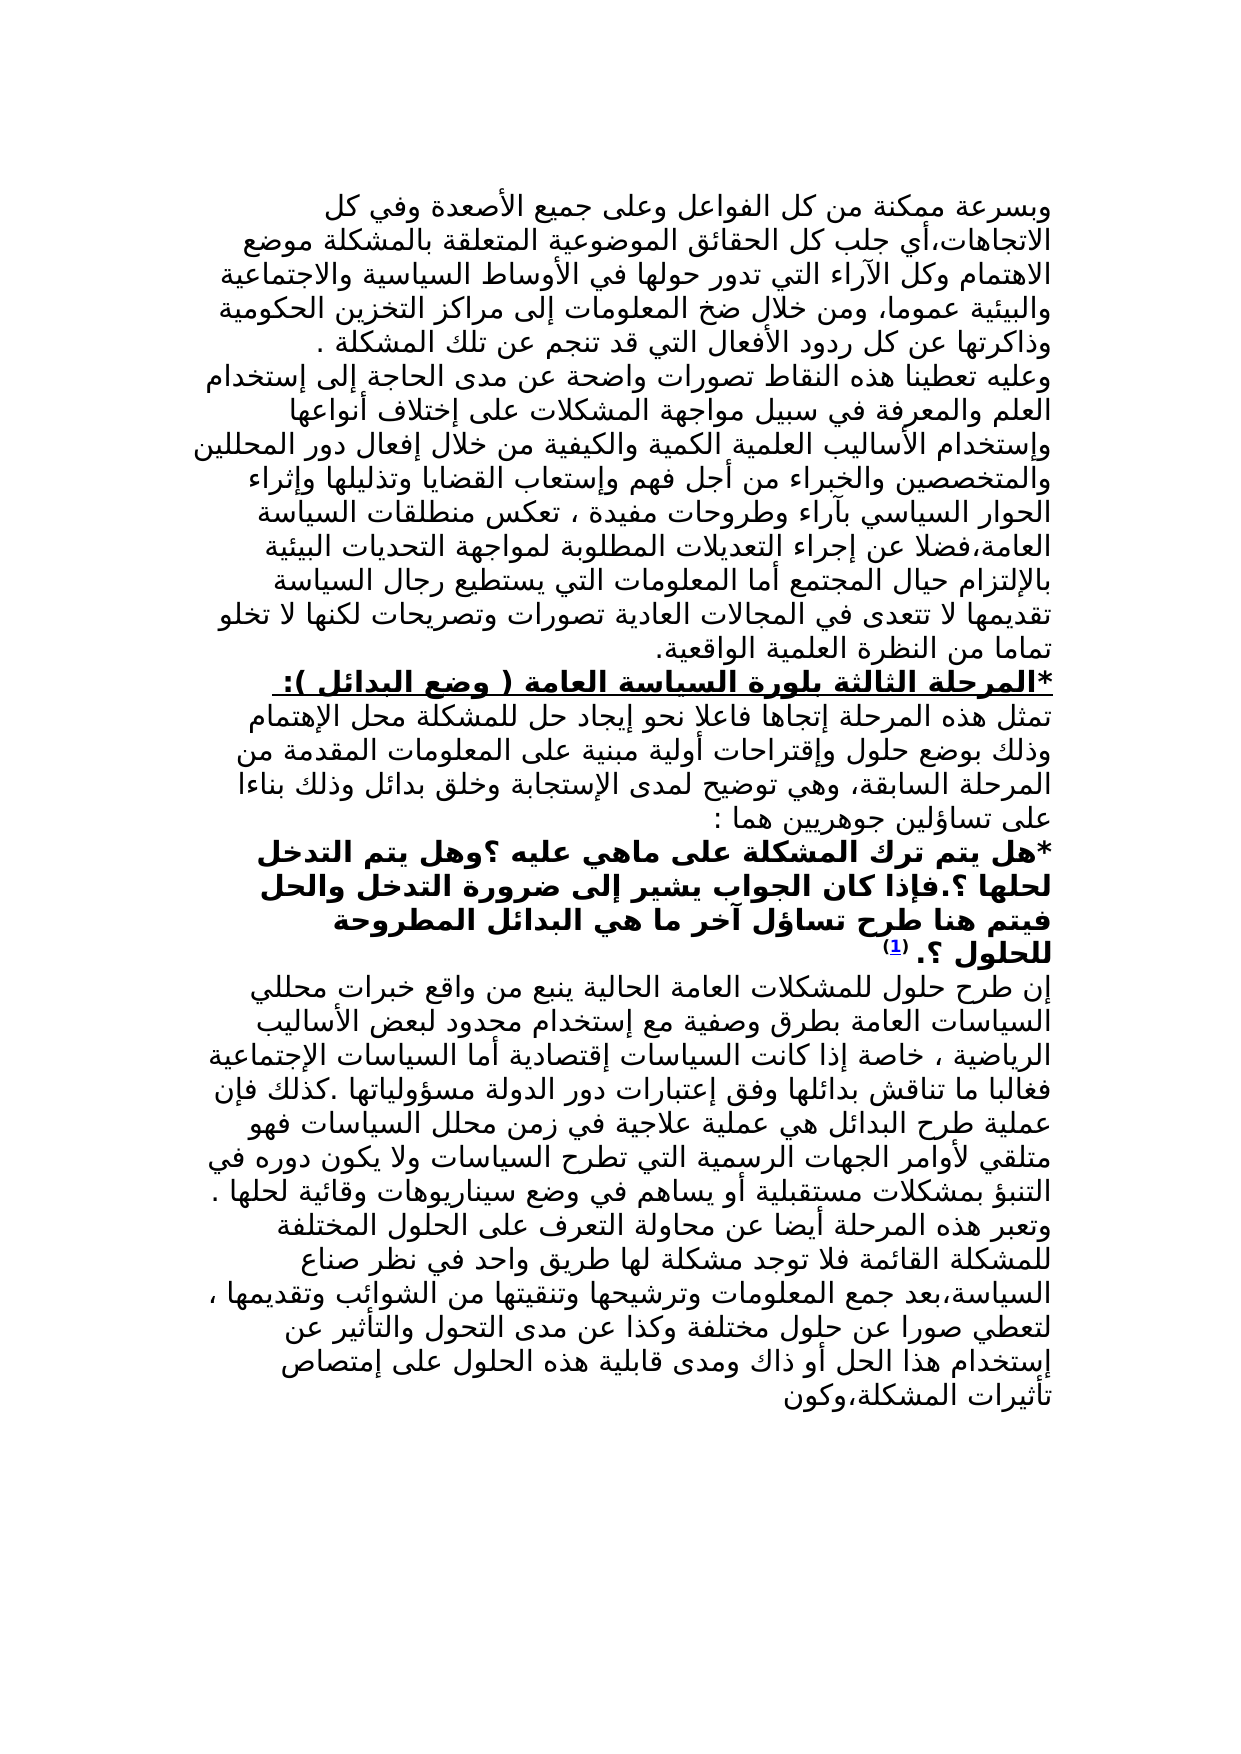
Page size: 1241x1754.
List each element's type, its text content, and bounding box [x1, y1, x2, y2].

text *هل يتم ترك المشكلة على ماهي عليه ؟وهل يتم التدخل لحلها ؟.فإذا كان الجواب يشير إلى ضرورة التدخل والحل فيتم هنا طرح تساؤل آخر ما هي البدائل المطروحة للحلول ؟. (1) [187, 835, 1053, 971]
text *المرحلة الثالثة بلورة السياسة العامة ( وضع البدائل ): [187, 665, 1053, 699]
text وبسرعة ممكنة من كل الفواعل وعلى جميع الأصعدة وفي كل الاتجاهات،أي جلب كل الحقائق الموضوعية المتعلقة بالمشكلة موضع الاهتمام وكل الآراء التي تدور حولها في الأوساط السياسية والاجتماعية والبيئية عموما، ومن خلال ضخ المعلومات إلى مراكز التخزين الحكومية وذاكرتها عن كل ردود الأفعال التي قد تنجم عن تلك المشكلة . [187, 190, 1053, 359]
text إن طرح حلول للمشكلات العامة الحالية ينبع من واقع خبرات محللي السياسات العامة بطرق وصفية مع إستخدام محدود لبعض الأساليب الرياضية ، خاصة إذا كانت السياسات إقتصادية أما السياسات الإجتماعية فغالبا ما تناقش بدائلها وفق إعتبارات دور الدولة مسؤولياتها .كذلك فإن عملية طرح البدائل هي عملية علاجية في زمن محلل السياسات فهو متلقي لأوامر الجهات الرسمية التي تطرح السياسات ولا يكون دوره في التنبؤ بمشكلات مستقبلية أو يساهم في وضع سيناريوهات وقائية لحلها . وتعبر هذه المرحلة أيضا عن محاولة التعرف على الحلول المختلفة للمشكلة القائمة فلا توجد مشكلة لها طريق واحد في نظر صناع السياسة،بعد جمع المعلومات وترشيحها وتنقيتها من الشوائب وتقديمها ، لتعطي صورا عن حلول مختلفة وكذا عن مدى التحول والتأثير عن إستخدام هذا الحل أو ذاك ومدى قابلية هذه الحلول على إمتصاص تأثيرات المشكلة،وكون [187, 971, 1053, 1412]
text وعليه تعطينا هذه النقاط تصورات واضحة عن مدى الحاجة إلى إستخدام العلم والمعرفة في سبيل مواجهة المشكلات على إختلاف أنواعها وإستخدام الأساليب العلمية الكمية والكيفية من خلال إفعال دور المحللين والمتخصصين والخبراء من أجل فهم وإستعاب القضايا وتذليلها وإثراء الحوار السياسي بآراء وطروحات مفيدة ، تعكس منطلقات السياسة العامة،فضلا عن إجراء التعديلات المطلوبة لمواجهة التحديات البيئية بالإلتزام حيال المجتمع أما المعلومات التي يستطيع رجال السياسة تقديمها لا تتعدى في المجالات العادية تصورات وتصريحات لكنها لا تخلو تماما من النظرة العلمية الواقعية. [187, 359, 1053, 665]
text تمثل هذه المرحلة إتجاها فاعلا نحو إيجاد حل للمشكلة محل الإهتمام وذلك بوضع حلول وإقتراحات أولية مبنية على المعلومات المقدمة من المرحلة السابقة، وهي توضيح لمدى الإستجابة وخلق بدائل وذلك بناءا على تساؤلين جوهريين هما : [187, 699, 1053, 835]
